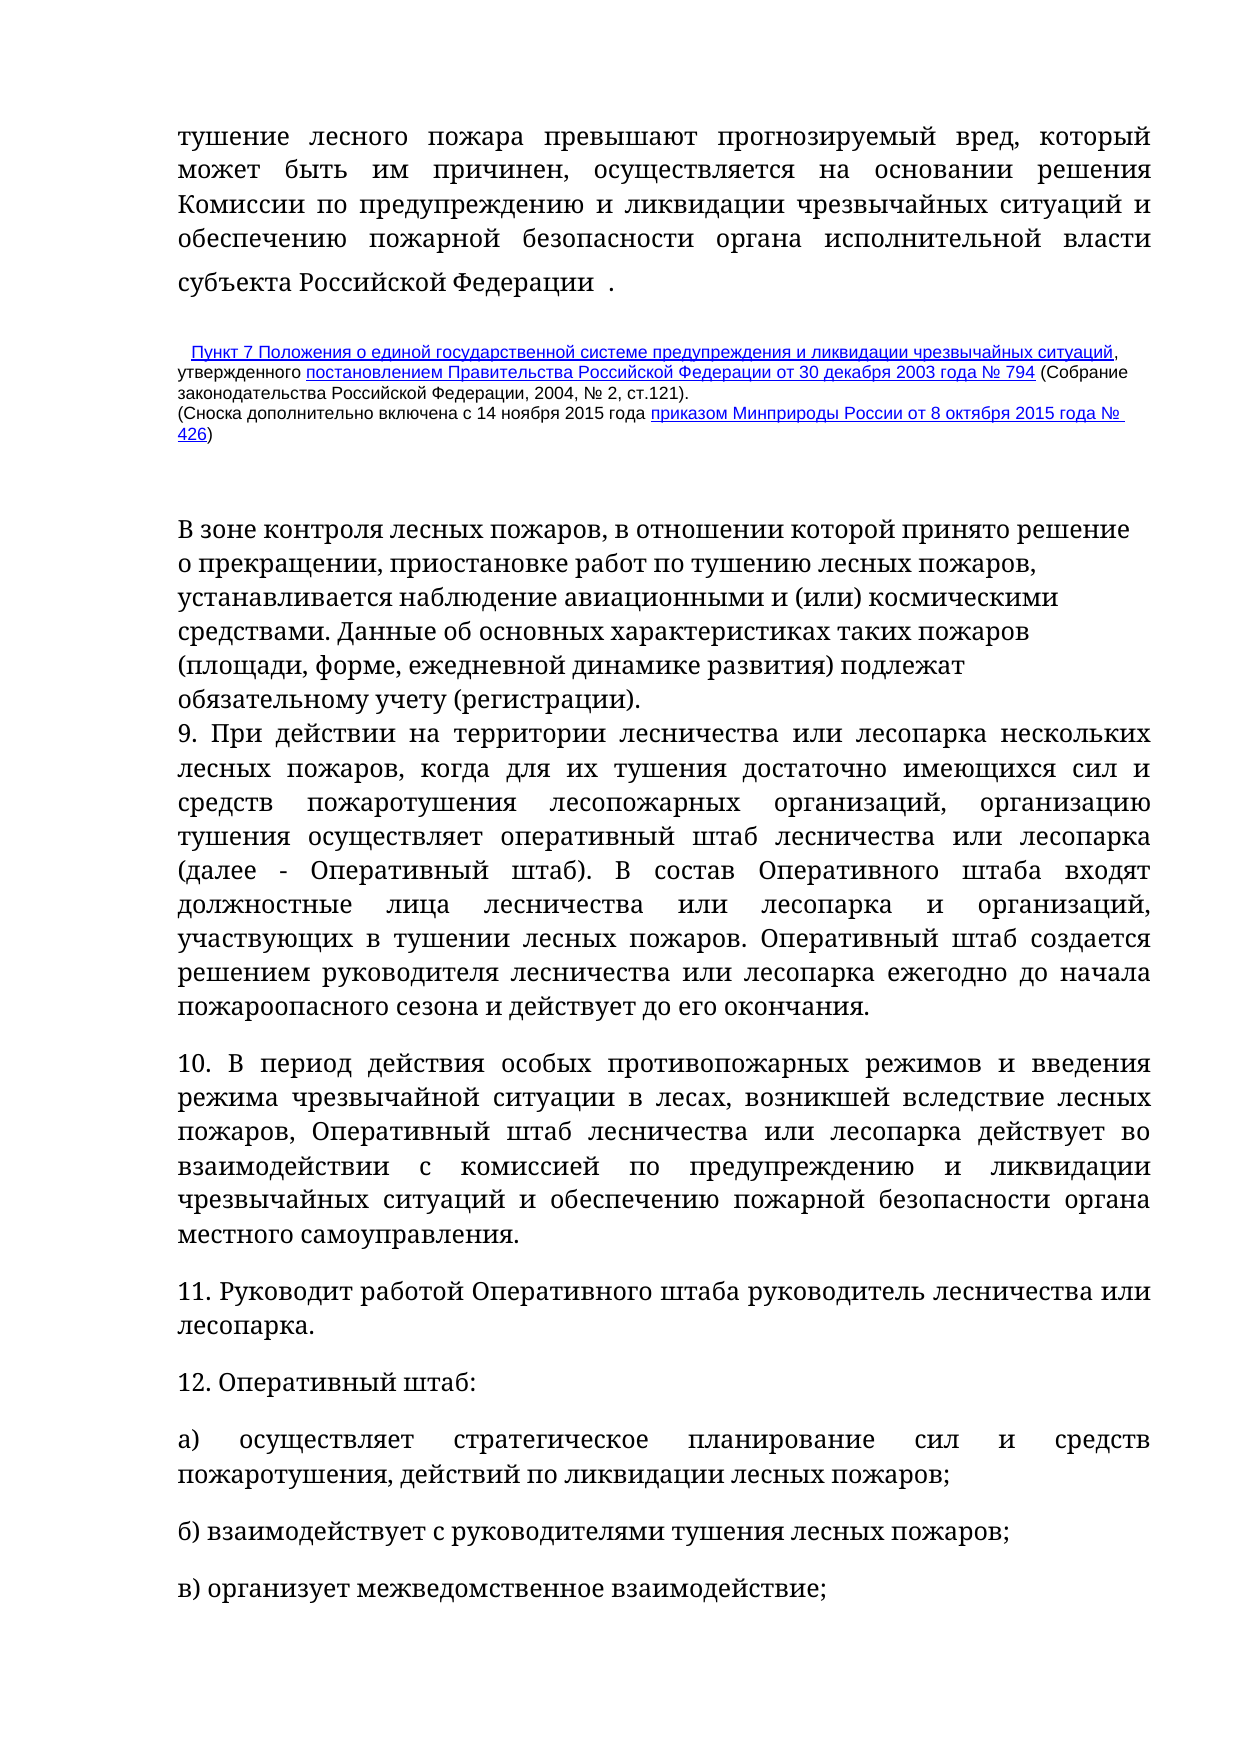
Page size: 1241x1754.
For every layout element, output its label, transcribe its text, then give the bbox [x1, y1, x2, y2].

text В зоне контроля лесных пожаров, в отношении которой принято решение о прекращении, приостановке работ по тушению лесных пожаров, устанавливается наблюдение авиационными и (или) космическими средствами. Данные об основных характеристиках таких пожаров (площади, форме, ежедневной динамике развития) подлежат обязательному учету (регистрации).2 [177, 444, 1152, 716]
text 11. Руководит работой Оперативного штаба руководитель лесничества или лесопарка. [177, 1273, 1152, 1342]
text 10. В период действия особых противопожарных режимов и введения режима чрезвычайной ситуации в лесах, возникшей вследствие лесных пожаров, Оперативный штаб лесничества или лесопарка действует во взаимодействии с комиссией по предупреждению и ликвидации чрезвычайных ситуаций и обеспечению пожарной безопасности органа местного самоуправления. [177, 1046, 1152, 1250]
text а) осуществляет стратегическое планирование сил и средств пожаротушения, действий по ликвидации лесных пожаров; [177, 1422, 1152, 1490]
text 12. Оперативный штаб: [177, 1365, 1152, 1399]
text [177, 118, 1152, 298]
text Пункт 7 Положения о единой государственной системе предупреждения и ликвидации чрезвычайных ситуаций, утвержденного постановлением Правительства Российской Федерации от 30 декабря 2003 года № 794 (Собрание законодательства Российской Федерации, 2004, № 2, ст.121). (Сноска дополнительно включена с 14 ноября 2015 года приказом Минприроды России от 8 октября 2015 года № 426) [177, 322, 1152, 444]
text б) взаимодействует с руководителями тушения лесных пожаров; [177, 1513, 1152, 1548]
text в) организует межведомственное взаимодействие; [177, 1571, 1152, 1605]
text 9. При действии на территории лесничества или лесопарка нескольких лесных пожаров, когда для их тушения достаточно имеющихся сил и средств пожаротушения лесопожарных организаций, организацию тушения осуществляет оперативный штаб лесничества или лесопарка (далее - Оперативный штаб). В состав Оперативного штаба входят должностные лица лесничества или лесопарка и организаций, участвующих в тушении лесных пожаров. Оперативный штаб создается решением руководителя лесничества или лесопарка ежегодно до начала пожароопасного сезона и действует до его окончания. [177, 716, 1152, 1023]
